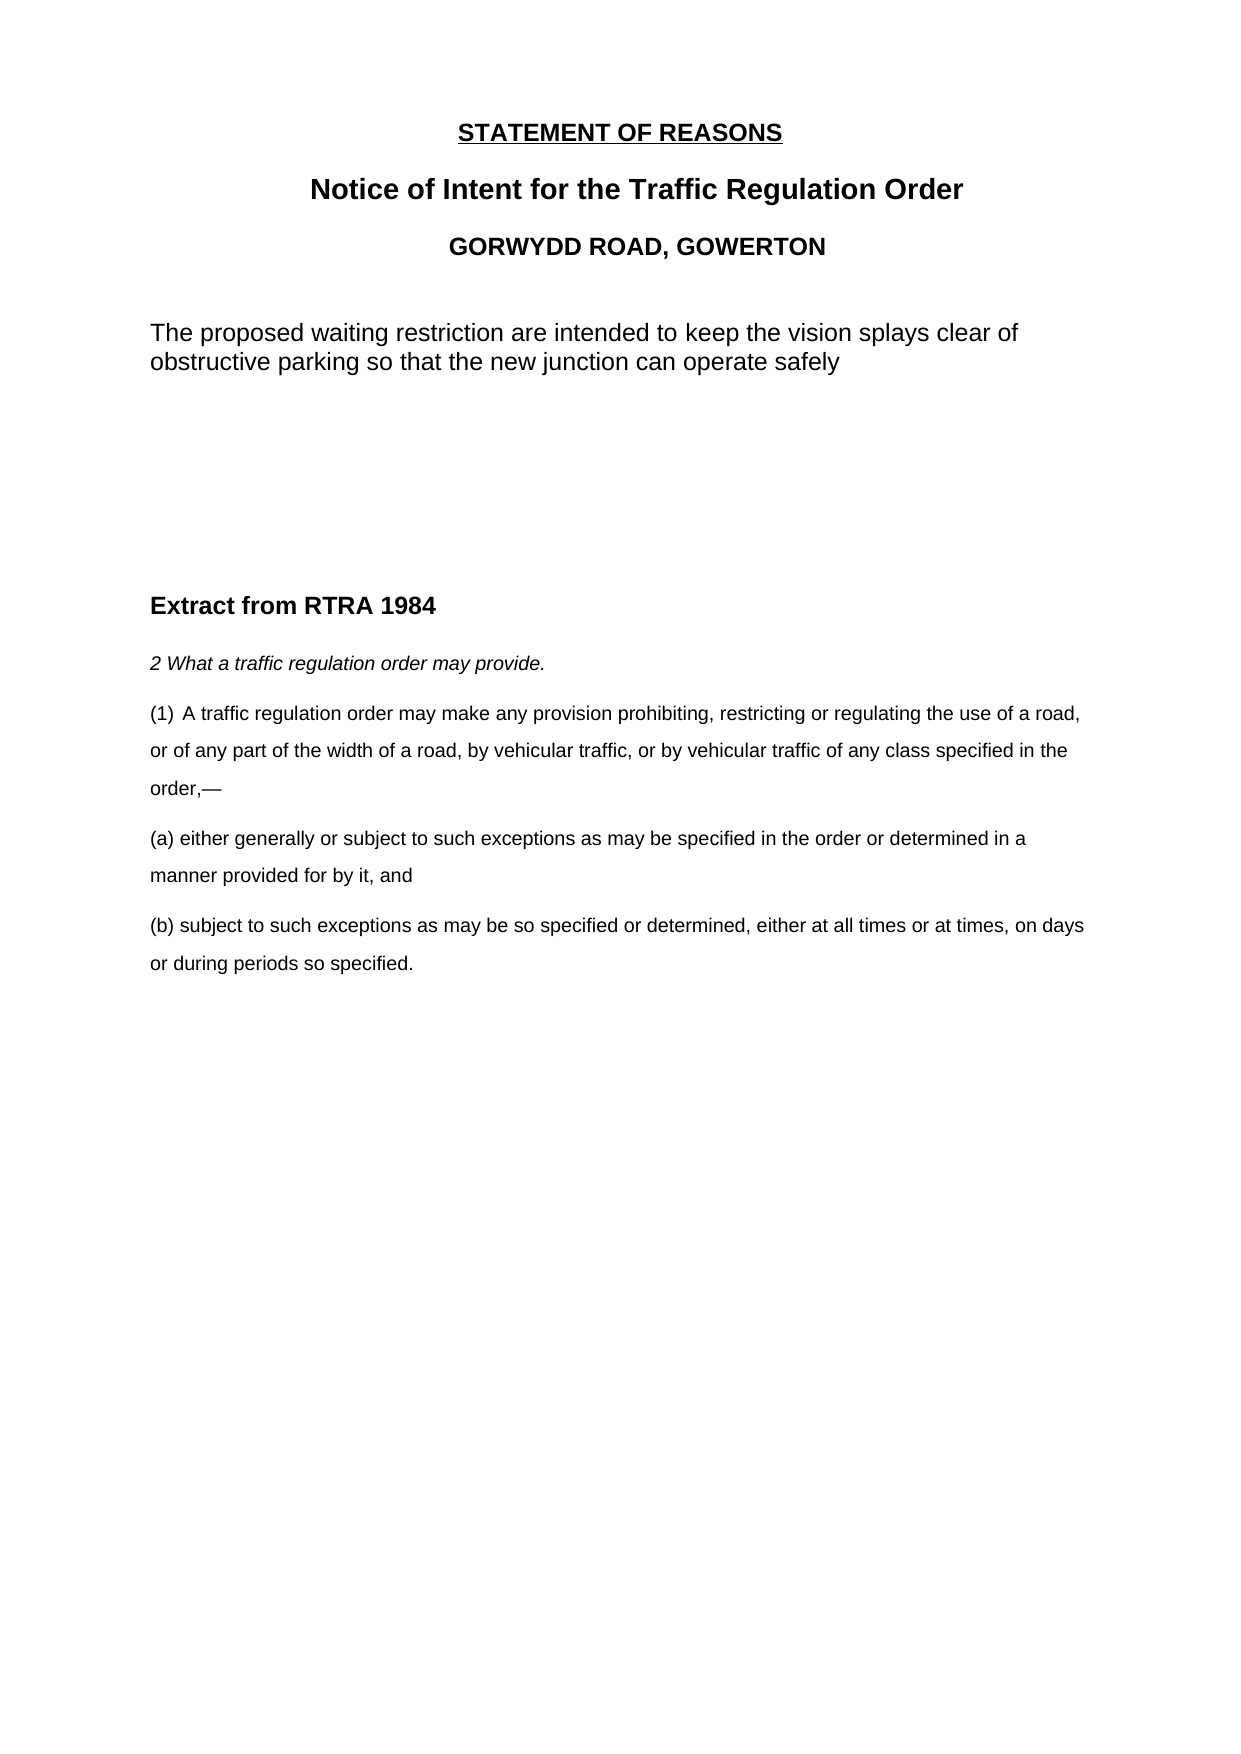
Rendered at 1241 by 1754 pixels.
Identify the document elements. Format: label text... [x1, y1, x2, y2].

text STATEMENT OF REASONS [150, 118, 1090, 147]
subtitle 2 What a traffic regulation order may provide. [150, 644, 1090, 674]
text Notice of Intent for the Traffic Regulation Order [150, 172, 1124, 206]
text (a) either generally or subject to such exceptions as may be specified in the order or determined in a manner provided for by it, and [150, 812, 1090, 887]
text GORWYDD ROAD, GOWERTON [150, 231, 1124, 260]
text Extract from RTRA 1984 [150, 591, 1090, 619]
text The proposed waiting restriction are intended to keep the vision splays clear of obstructive parking so that the new junction can operate safely [150, 318, 1124, 375]
text (b) subject to such exceptions as may be so specified or determined, either at all times or at times, on days or during periods so specified. [150, 899, 1090, 974]
text (1) A traffic regulation order may make any provision prohibiting, restricting or regulating the use of a road, or of any part of the width of a road, by vehicular traffic, or by vehicular traffic of any class specified in the order,— [150, 687, 1090, 799]
